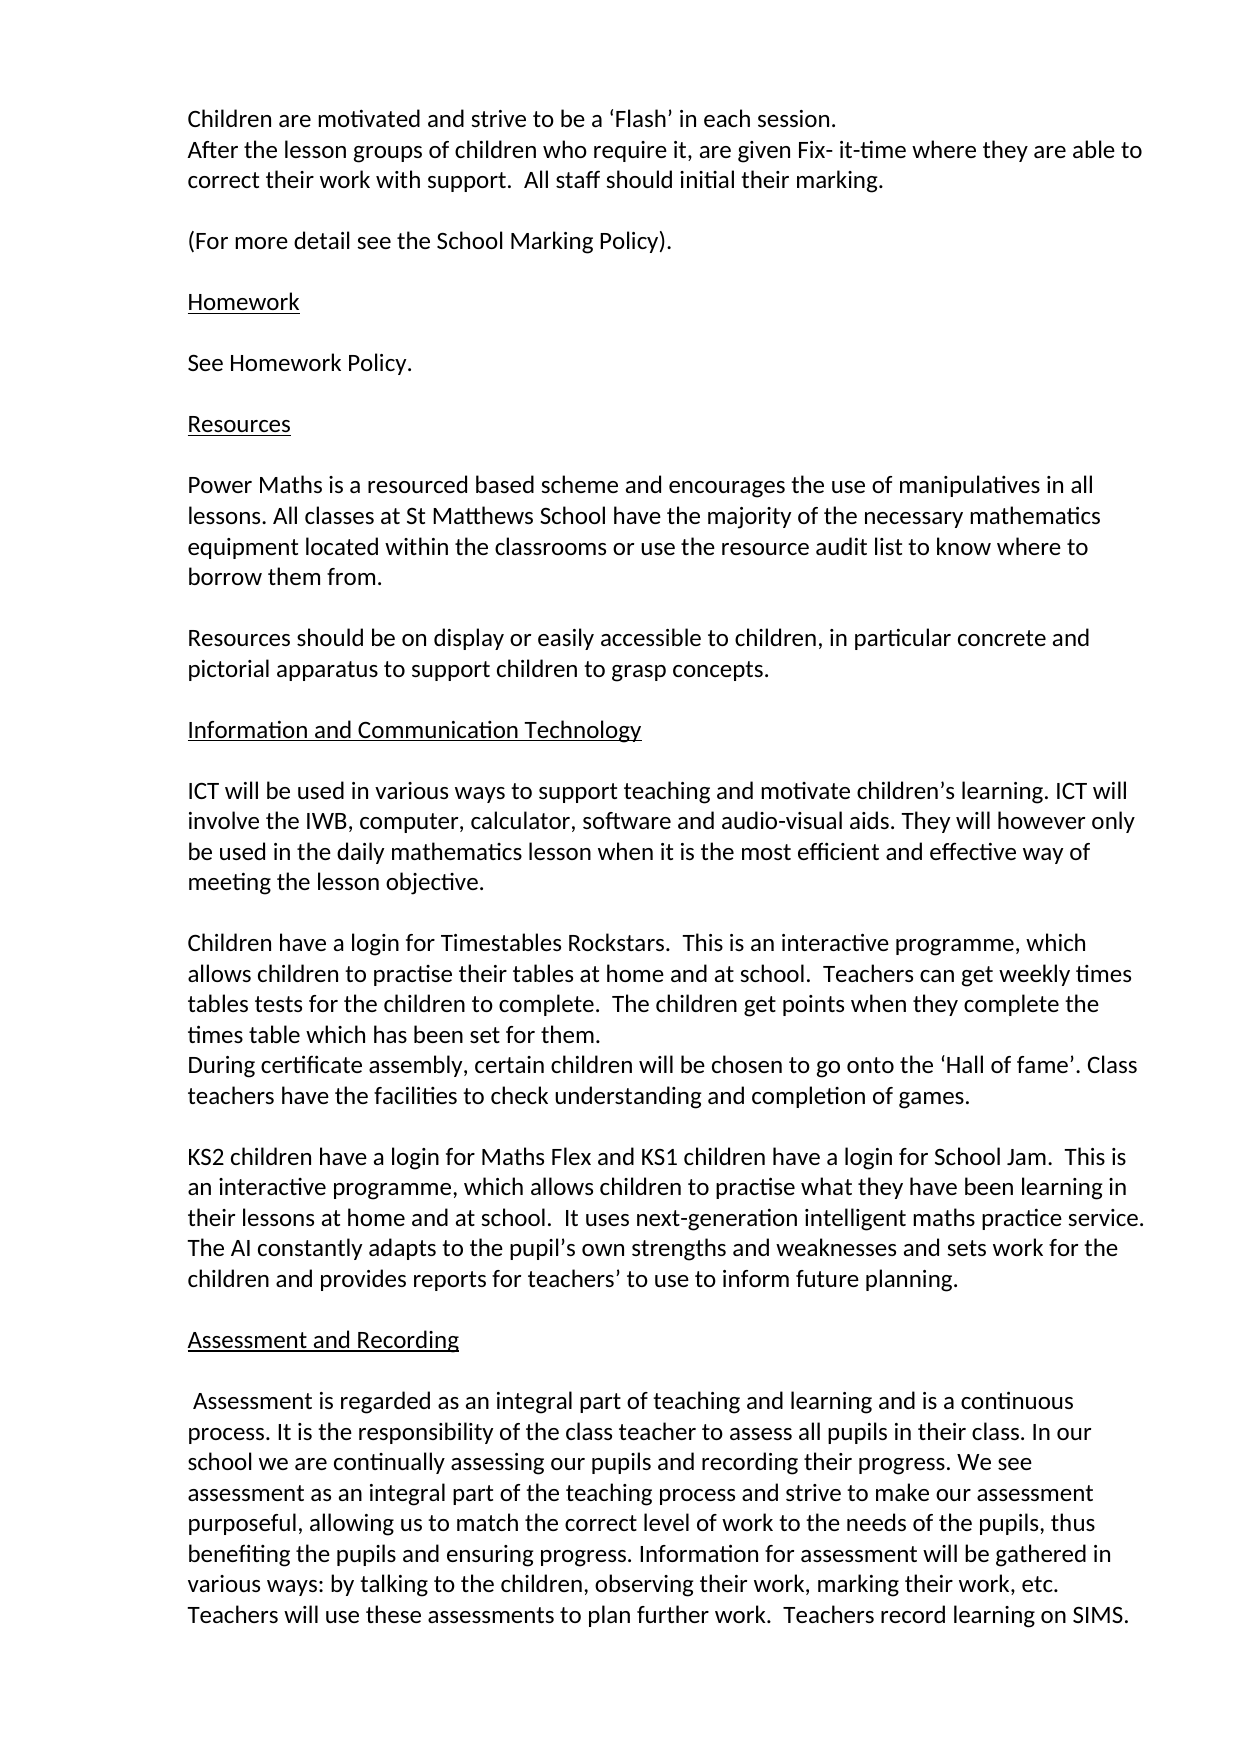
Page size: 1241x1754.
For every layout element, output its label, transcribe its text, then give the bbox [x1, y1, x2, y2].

list After the lesson groups of children who require it, are given Fix- it-time where they are able to correct their work with support. All staff should initial their marking. [187, 134, 1152, 195]
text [187, 1385, 1152, 1629]
text During certificate assembly, certain children will be chosen to go onto the ‘Hall of fame’. Class teachers have the facilities to check understanding and completion of games. [187, 1049, 1152, 1111]
list (For more detail see the School Marking Policy). [187, 225, 1152, 256]
list Children are motivated and strive to be a ‘Flash’ in each session. [187, 103, 1152, 134]
text Children have a login for Timestables Rockstars. This is an interactive programme, which allows children to practise their tables at home and at school. Teachers can get weekly times tables tests for the children to complete. The children get points when they complete the times table which has been set for them. [187, 927, 1152, 1049]
text ICT will be used in various ways to support teaching and motivate children’s learning. ICT will involve the IWB, computer, calculator, software and audio-visual aids. They will however only be used in the daily mathematics lesson when it is the most efficient and effective way of meeting the lesson objective. [187, 775, 1152, 897]
text Assessment and Recording [187, 1324, 1152, 1355]
text Homework [187, 286, 1152, 317]
text See Homework Policy. [187, 347, 1152, 378]
text Resources [187, 408, 1152, 439]
text Resources should be on display or easily accessible to children, in particular concrete and pictorial apparatus to support children to grasp concepts. [187, 622, 1152, 683]
text Power Maths is a resourced based scheme and encourages the use of manipulatives in all lessons. All classes at St Matthews School have the majority of the necessary mathematics equipment located within the classrooms or use the resource audit list to know where to borrow them from. [187, 469, 1152, 592]
text Information and Communication Technology [187, 714, 1152, 744]
text KS2 children have a login for Maths Flex and KS1 children have a login for School Jam. This is an interactive programme, which allows children to practise what they have been learning in their lessons at home and at school. It uses next-generation intelligent maths practice service. The AI constantly adapts to the pupil’s own strengths and weaknesses and sets work for the children and provides reports for teachers’ to use to inform future planning. [187, 1141, 1152, 1294]
